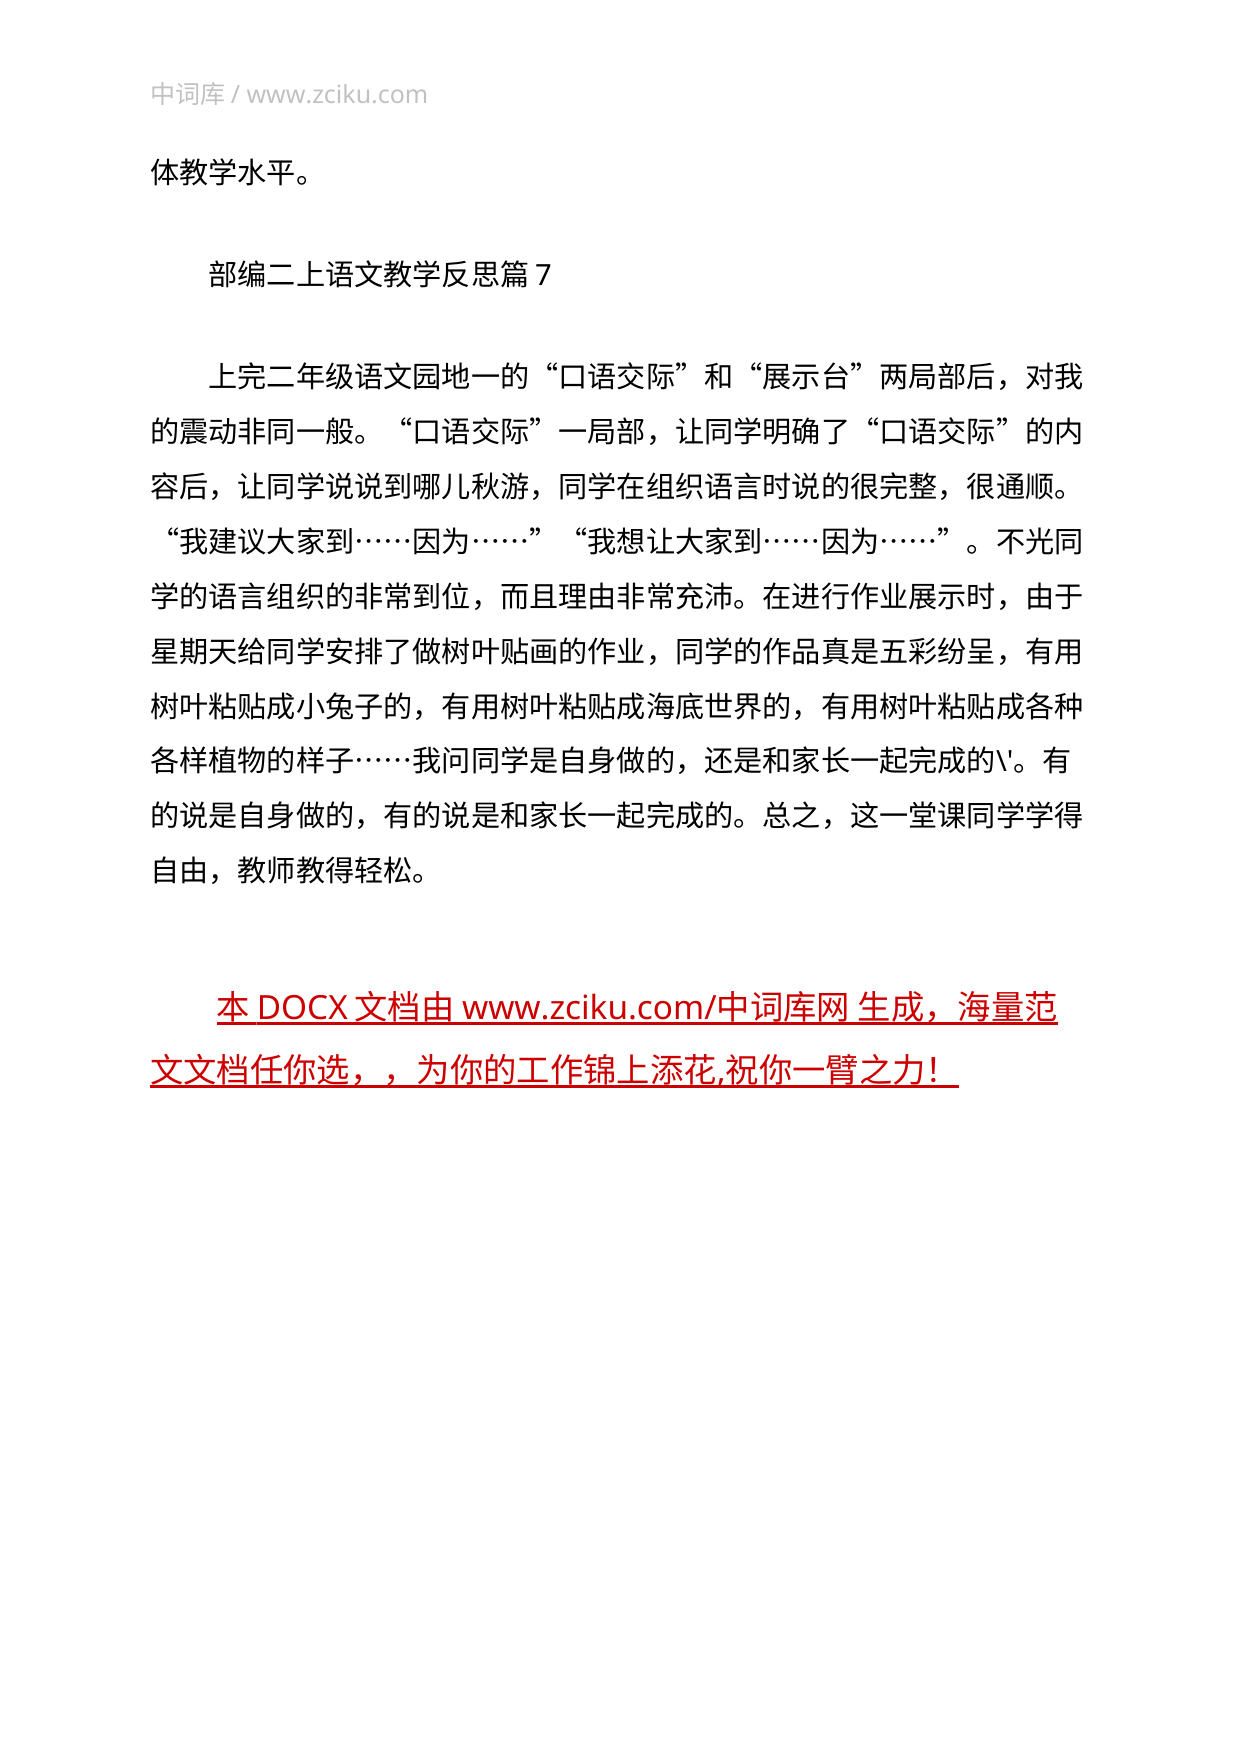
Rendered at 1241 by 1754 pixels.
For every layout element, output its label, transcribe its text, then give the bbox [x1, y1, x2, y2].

text 上完二年级语文园地一的“口语交际”和“展示台”两局部后，对我的震动非同一般。“口语交际”一局部，让同学明确了“口语交际”的内容后，让同学说说到哪儿秋游，同学在组织语言时说的很完整，很通顺。“我建议大家到……因为……”“我想让大家到……因为……”。不光同学的语言组织的非常到位，而且理由非常充沛。在进行作业展示时，由于星期天给同学安排了做树叶贴画的作业，同学的作品真是五彩纷呈，有用树叶粘贴成小兔子的，有用树叶粘贴成海底世界的，有用树叶粘贴成各种各样植物的样子……我问同学是自身做的，还是和家长一起完成的\'。有的说是自身做的，有的说是和家长一起完成的。总之，这一堂课同学学得自由，教师教得轻松。 [150, 354, 1090, 890]
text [150, 150, 1090, 192]
text 部编二上语文教学反思篇7 [150, 252, 1090, 294]
text 本DOCX文档由 www.zciku.com/中词库网 生成，海量范文文档任你选，，为你的工作锦上添花,祝你一臂之力！ [150, 981, 1090, 1092]
